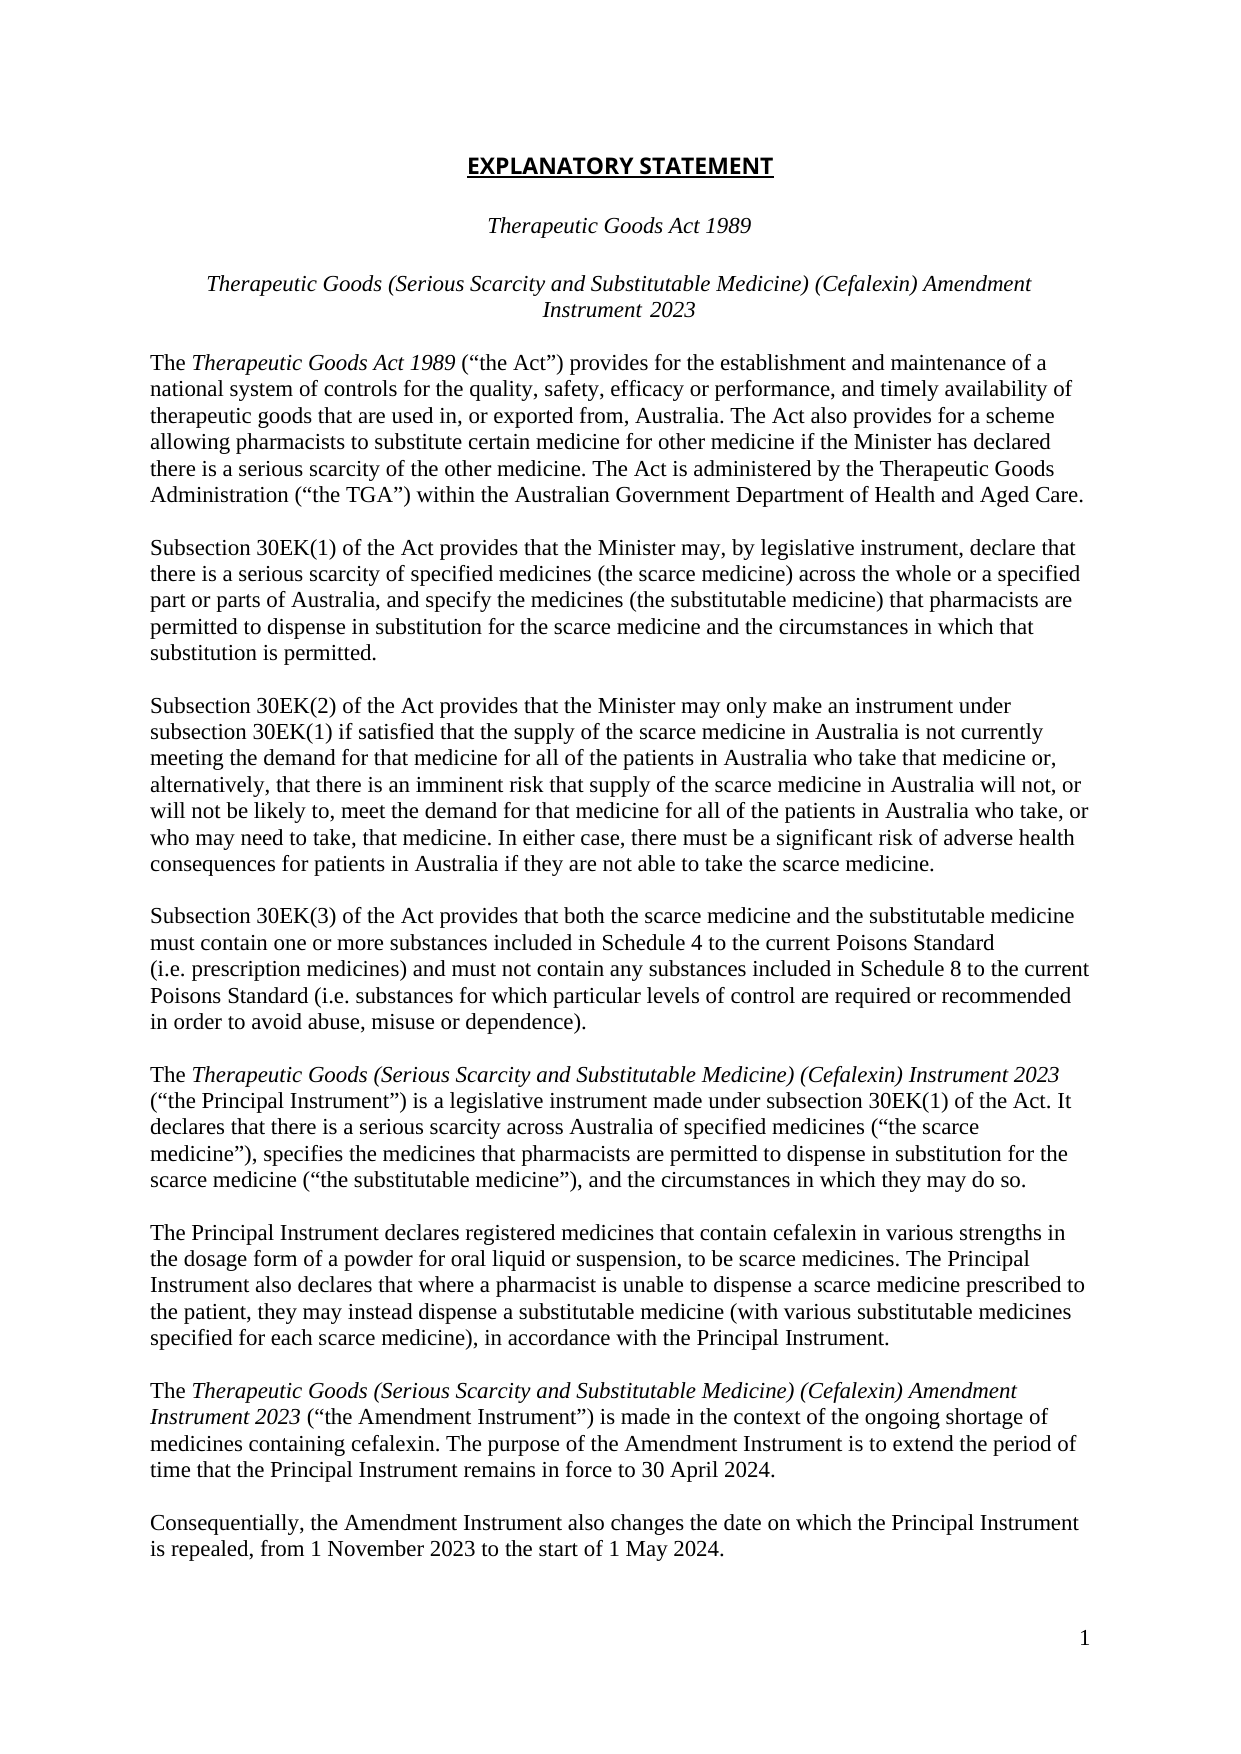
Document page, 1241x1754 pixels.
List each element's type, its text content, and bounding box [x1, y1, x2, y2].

text Consequentially, the Amendment Instrument also changes the date on which the Principal Instrument is repealed, from 1 November 2023 to the start of 1 May 2024. [150, 1509, 1090, 1561]
text Subsection 30EK(1) of the Act provides that the Minister may, by legislative instrument, declare that there is a serious scarcity of specified medicines (the scarce medicine) across the whole or a specified part or parts of Australia, and specify the medicines (the substitutable medicine) that pharmacists are permitted to dispense in substitution for the scarce medicine and the circumstances in which that substitution is permitted. [150, 534, 1090, 665]
text Therapeutic Goods (Serious Scarcity and Substitutable Medicine) (Cefalexin) Amendment Instrument 2023 [150, 270, 1090, 323]
text Subsection 30EK(2) of the Act provides that the Minister may only make an instrument under subsection 30EK(1) if satisfied that the supply of the scarce medicine in Australia is not currently meeting the demand for that medicine for all of the patients in Australia who take that medicine or, alternatively, that there is an imminent risk that supply of the scarce medicine in Australia will not, or will not be likely to, meet the demand for that medicine for all of the patients in Australia who take, or who may need to take, that medicine. In either case, there must be a significant risk of adverse health consequences for patients in Australia if they are not able to take the scarce medicine. [150, 692, 1090, 876]
text Therapeutic Goods Act 1989 [150, 212, 1090, 239]
text The Principal Instrument declares registered medicines that contain cefalexin in various strengths in the dosage form of a powder for oral liquid or suspension, to be scarce medicines. The Principal Instrument also declares that where a pharmacist is unable to dispense a scarce medicine prescribed to the patient, they may instead dispense a substitutable medicine (with various substitutable medicines specified for each scarce medicine), in accordance with the Principal Instrument. [150, 1219, 1090, 1351]
text The Therapeutic Goods (Serious Scarcity and Substitutable Medicine) (Cefalexin) Instrument 2023 (“the Principal Instrument”) is a legislative instrument made under subsection 30EK(1) of the Act. It declares that there is a serious scarcity across Australia of specified medicines (“the scarce medicine”), specifies the medicines that pharmacists are permitted to dispense in substitution for the scarce medicine (“the substitutable medicine”), and the circumstances in which they may do so. [150, 1061, 1090, 1192]
text The Therapeutic Goods (Serious Scarcity and Substitutable Medicine) (Cefalexin) Amendment Instrument 2023 (“the Amendment Instrument”) is made in the context of the ongoing shortage of medicines containing cefalexin. The purpose of the Amendment Instrument is to extend the period of time that the Principal Instrument remains in force to 30 April 2024. [150, 1377, 1090, 1482]
text EXPLANATORY STATEMENT [150, 150, 1090, 181]
text The Therapeutic Goods Act 1989 (“the Act”) provides for the establishment and maintenance of a national system of controls for the quality, safety, efficacy or performance, and timely availability of therapeutic goods that are used in, or exported from, Australia. The Act also provides for a scheme allowing pharmacists to substitute certain medicine for other medicine if the Minister has declared there is a serious scarcity of the other medicine. The Act is administered by the Therapeutic Goods Administration (“the TGA”) within the Australian Government Department of Health and Aged Care. [150, 349, 1090, 507]
text Subsection 30EK(3) of the Act provides that both the scarce medicine and the substitutable medicine must contain one or more substances included in Schedule 4 to the current Poisons Standard (i.e. prescription medicines) and must not contain any substances included in Schedule 8 to the current Poisons Standard (i.e. substances for which particular levels of control are required or recommended in order to avoid abuse, misuse or dependence). [150, 903, 1090, 1034]
